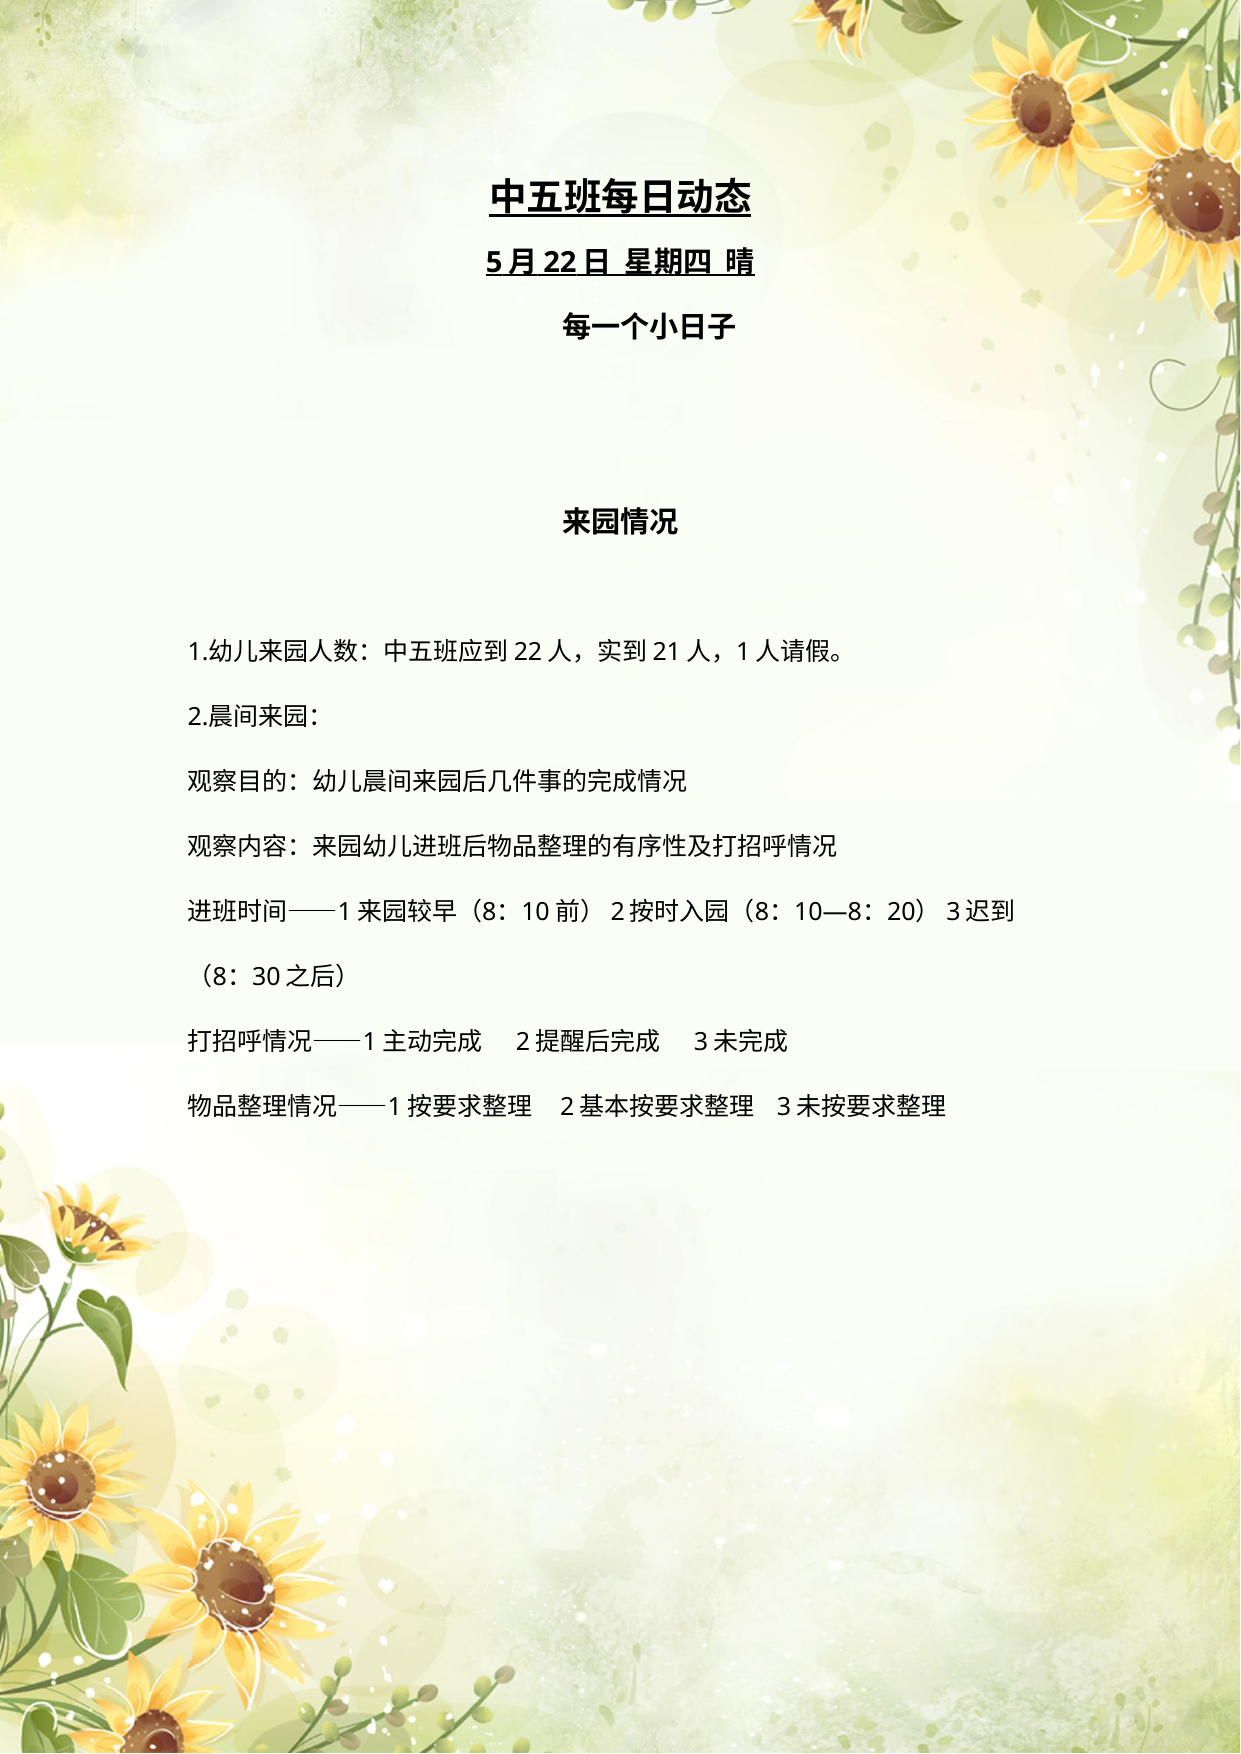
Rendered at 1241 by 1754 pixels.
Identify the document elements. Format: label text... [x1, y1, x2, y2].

picture [0, 0, 1241, 1753]
text 打招呼情况——1主动完成 2提醒后完成 3未完成 [187, 1007, 1053, 1072]
list 1.幼儿来园人数：中五班应到22人，实到21人，1人请假。 [187, 617, 1053, 682]
text 来园情况 [187, 487, 1053, 552]
text 每一个小日子 [187, 292, 1053, 357]
text 进班时间——1来园较早（8：10前） 2按时入园（8：10—8：20） 3迟到（8：30之后） [187, 877, 1053, 1007]
text 观察内容：来园幼儿进班后物品整理的有序性及打招呼情况 [187, 812, 1053, 877]
list 2.晨间来园： [187, 682, 1053, 747]
text 物品整理情况——1按要求整理 2基本按要求整理 3未按要求整理 [187, 1072, 1053, 1137]
text 中五班每日动态 [187, 162, 1053, 227]
text 观察目的：幼儿晨间来园后几件事的完成情况 [187, 747, 1053, 812]
text 5月22日 星期四 晴 [187, 227, 1053, 292]
